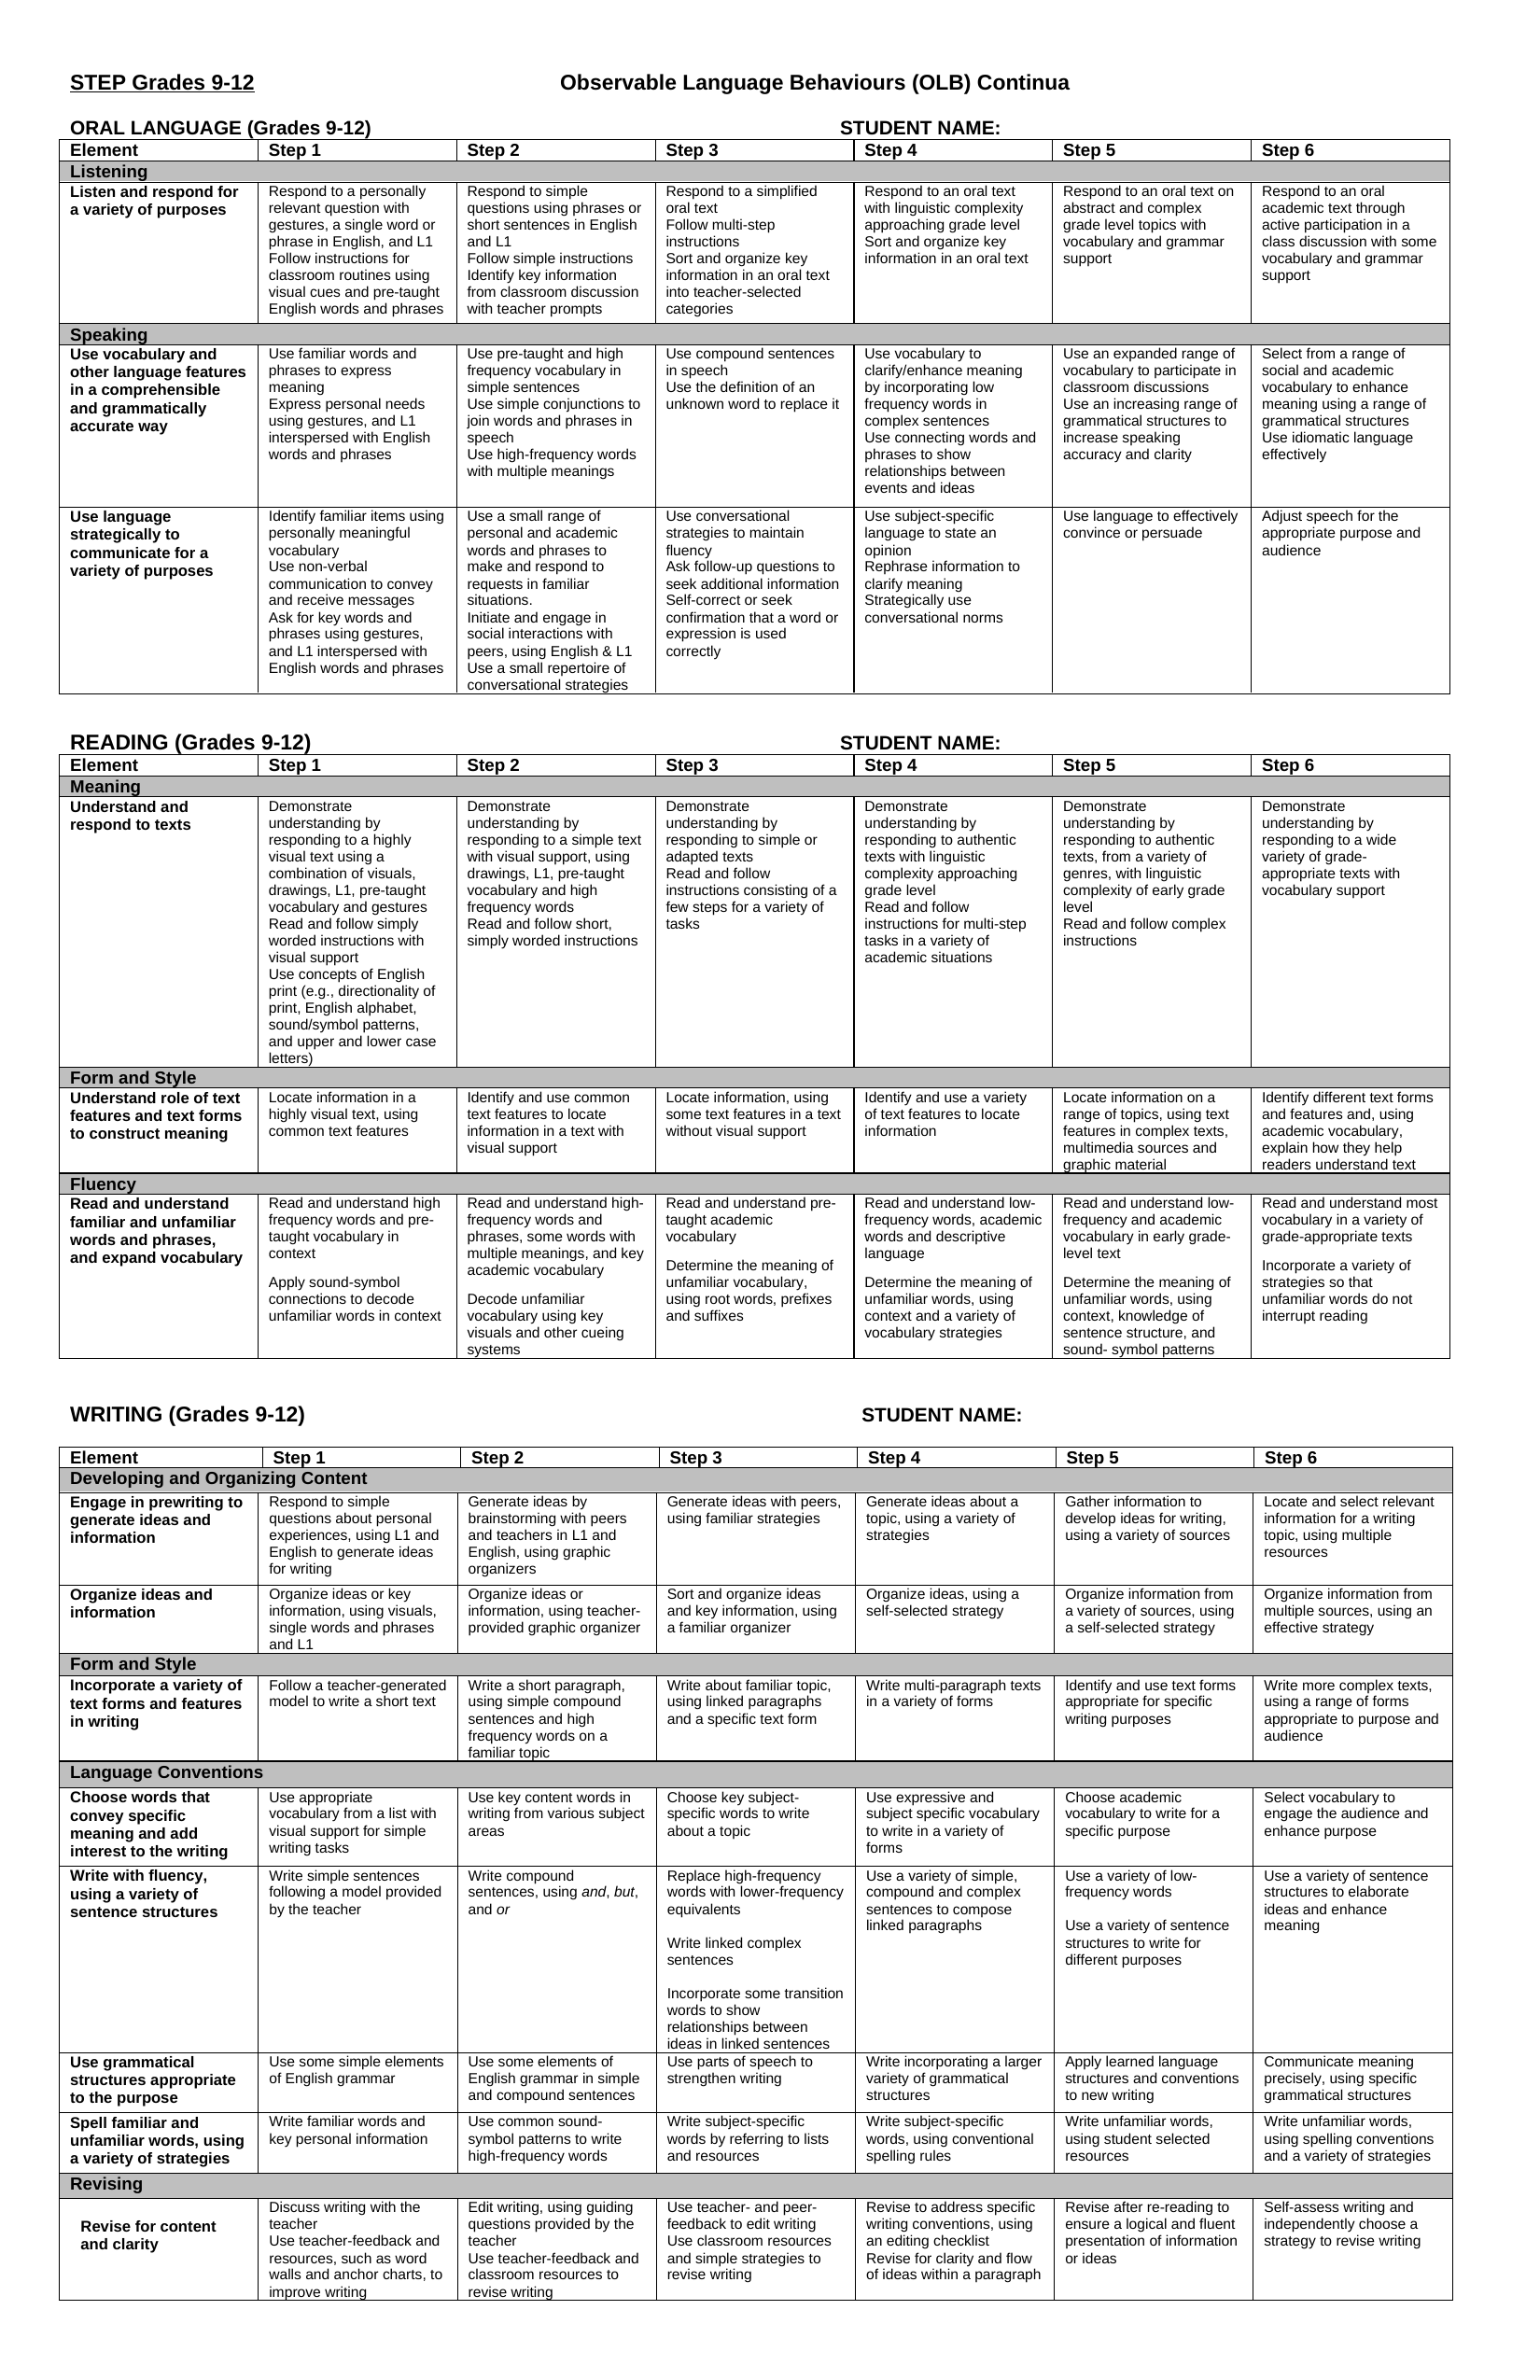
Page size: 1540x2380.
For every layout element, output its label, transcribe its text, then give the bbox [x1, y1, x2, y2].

table_header Step 6 [1252, 755, 1449, 776]
table_header Step 1 [263, 1448, 460, 1467]
table_header Step 1 [259, 140, 456, 161]
table_cell Demonstrate understanding by responding to a wide variety of grade-appropriate texts with vocabulary support [1252, 797, 1449, 1067]
table_header Step 4 [855, 755, 1052, 776]
table_cell Identify and use a variety of text features to locate information [855, 1088, 1052, 1172]
table_cell Use an expanded range of vocabulary to participate in classroom discussions Use an increasing range of grammatical structures to increase speaking accuracy and clarity [1053, 345, 1251, 507]
table_cell Organize information from multiple sources, using an effective strategy [1253, 1586, 1452, 1653]
table_cell Write unfamiliar words, using spelling conventions and a variety of strategies [1253, 2113, 1452, 2173]
table_cell Write more complex texts, using a range of forms appropriate to purpose and audience [1253, 1676, 1452, 1760]
table_cell Choose key subject-specific words to write about a topic [657, 1788, 855, 1866]
table_cell Adjust speech for the appropriate purpose and audience [1252, 508, 1449, 693]
table_cell Demonstrate understanding by responding to a simple text with visual support, using drawings, L1, pre-taught vocabulary and high frequency words Read and follow short, simply worded instructions [457, 797, 655, 1067]
table_cell Write compound sentences, using and, but, and or [458, 1867, 656, 2051]
table_cell [60, 2199, 258, 2300]
table_cell Choose academic vocabulary to write for a specific purpose [1055, 1788, 1253, 1866]
table_header Step 5 [1053, 140, 1251, 161]
table_cell Speaking [60, 324, 1449, 344]
table_cell Spell familiar and unfamiliar words, using a variety of strategies [60, 2113, 258, 2173]
table_cell Demonstrate understanding by responding to authentic texts with linguistic complexity approaching grade level Read and follow instructions for multi-step tasks in a variety of academic situations [855, 797, 1052, 1067]
table_header Step 5 [1053, 755, 1251, 776]
table_cell Gather information to develop ideas for writing, using a variety of sources [1055, 1493, 1253, 1585]
table_cell Write familiar words and key personal information [259, 2113, 457, 2173]
table_cell Use language to effectively convince or persuade [1053, 508, 1251, 693]
table_cell Generate ideas about a topic, using a variety of strategies [856, 1493, 1054, 1585]
table_header Step 3 [656, 140, 853, 161]
table_cell Write with fluency, using a variety of sentence structures [60, 1867, 258, 2051]
text STEP Grades 9-12 Observable Language Behaviours (OLB) Continua [70, 70, 1470, 94]
table_cell Use expressive and subject specific vocabulary to write in a variety of forms [856, 1788, 1054, 1866]
table_cell Locate information, using some text features in a text without visual support [656, 1088, 853, 1172]
table_header Step 3 [656, 755, 853, 776]
table_cell Understand role of text features and text forms to construct meaning [60, 1088, 258, 1172]
table_cell Demonstrate understanding by responding to a highly visual text using a combination of visuals, drawings, L1, pre-taught vocabulary and gestures Read and follow simply worded instructions with visual support Use concepts of English print (e.g., directionality of print, English alphabet, sound/symbol patterns, and upper and lower case letters) [259, 797, 456, 1067]
table_cell Write incorporating a larger variety of grammatical structures [856, 2053, 1054, 2112]
table_cell Use appropriate vocabulary from a list with visual support for simple writing tasks [259, 1788, 457, 1866]
table_cell Sort and organize ideas and key information, using a familiar organizer [657, 1586, 855, 1653]
table_header Element [60, 140, 258, 161]
table_cell Fluency [60, 1174, 1449, 1194]
table_cell Listen and respond for a variety of purposes [60, 183, 258, 323]
table_header Step 5 [1057, 1448, 1253, 1467]
table_cell Organize ideas or key information, using visuals, single words and phrases and L1 [259, 1586, 457, 1653]
table_cell Edit writing, using guiding questions provided by the teacher Use teacher-feedback and classroom resources to revise writing [458, 2199, 656, 2300]
table_cell Read and understand high frequency words and pre-taught vocabulary in context Apply sound-symbol connections to decode unfamiliar words in context [259, 1195, 456, 1358]
table_cell Respond to an oral text with linguistic complexity approaching grade level Sort and organize key information in an oral text [855, 183, 1052, 323]
table_cell Use some simple elements of English grammar [259, 2053, 457, 2112]
table_cell Read and understand high-frequency words and phrases, some words with multiple meanings, and key academic vocabulary Decode unfamiliar vocabulary using key visuals and other cueing systems [457, 1195, 655, 1358]
table_cell Read and understand most vocabulary in a variety of grade-appropriate texts Incorporate a variety of strategies so that unfamiliar words do not interrupt reading [1252, 1195, 1449, 1358]
table_cell Read and understand familiar and unfamiliar words and phrases, and expand vocabulary [60, 1195, 258, 1358]
table_header Step 1 [259, 755, 456, 776]
table_cell Organize ideas, using a self-selected strategy [856, 1586, 1054, 1653]
table_cell Use pre-taught and high frequency vocabulary in simple sentences Use simple conjunctions to join words and phrases in speech Use high-frequency words with multiple meanings [457, 345, 655, 507]
table_cell Write simple sentences following a model provided by the teacher [259, 1867, 457, 2051]
table_cell Respond to an oral academic text through active participation in a class discussion with some vocabulary and grammar support [1252, 183, 1449, 323]
table_cell Write multi-paragraph texts in a variety of forms [856, 1676, 1054, 1760]
table_cell Replace high-frequency words with lower-frequency equivalents Write linked complex sentences Incorporate some transition words to show relationships between ideas in linked sentences [657, 1867, 855, 2051]
table_cell Choose words that convey specific meaning and add interest to the writing [60, 1788, 258, 1866]
table_cell Respond to a personally relevant question with gestures, a single word or phrase in English, and L1 Follow instructions for classroom routines using visual cues and pre-taught English words and phrases [259, 183, 456, 323]
table_cell Revise after re-reading to ensure a logical and fluent presentation of information or ideas [1055, 2199, 1253, 2300]
table_header Step 3 [660, 1448, 857, 1467]
table_header Step 2 [461, 1448, 659, 1467]
table_cell Use familiar words and phrases to express meaning Express personal needs using gestures, and L1 interspersed with English words and phrases [259, 345, 456, 507]
table_cell Select from a range of social and academic vocabulary to enhance meaning using a range of grammatical structures Use idiomatic language effectively [1252, 345, 1449, 507]
table_cell Organize information from a variety of sources, using a self-selected strategy [1055, 1586, 1253, 1653]
table_cell Read and understand low-frequency words, academic words and descriptive language Determine the meaning of unfamiliar words, using context and a variety of vocabulary strategies [855, 1195, 1052, 1358]
table_cell Respond to simple questions about personal experiences, using L1 and English to generate ideas for writing [259, 1493, 457, 1585]
table_cell Write unfamiliar words, using student selected resources [1055, 2113, 1253, 2173]
text WRITING (Grades 9-12) STUDENT NAME: [70, 1402, 1470, 1427]
table_header Step 6 [1254, 1448, 1452, 1467]
table_cell Identify different text forms and features and, using academic vocabulary, explain how they help readers understand text [1252, 1088, 1449, 1172]
text ORAL LANGUAGE (Grades 9-12) STUDENT NAME: [70, 117, 1470, 139]
table_cell Follow a teacher-generated model to write a short text [259, 1676, 457, 1760]
table_cell Locate information on a range of topics, using text features in complex texts, multimedia sources and graphic material [1053, 1088, 1251, 1172]
table_cell Communicate meaning precisely, using specific grammatical structures [1253, 2053, 1452, 2112]
table_cell Use key content words in writing from various subject areas [458, 1788, 656, 1866]
table_cell Use grammatical structures appropriate to the purpose [60, 2053, 258, 2112]
table_cell Revise to address specific writing conventions, using an editing checklist Revise for clarity and flow of ideas within a paragraph [856, 2199, 1054, 2300]
table_cell Organize ideas or information, using teacher-provided graphic organizer [458, 1586, 656, 1653]
table_cell Use parts of speech to strengthen writing [657, 2053, 855, 2112]
table_header Element [60, 1448, 262, 1467]
table_cell Use a variety of sentence structures to elaborate ideas and enhance meaning [1253, 1867, 1452, 2051]
table_cell Understand and respond to texts [60, 797, 258, 1067]
table_cell Write a short paragraph, using simple compound sentences and high frequency words on a familiar topic [458, 1676, 656, 1760]
table_cell Use a variety of simple, compound and complex sentences to compose linked paragraphs [856, 1867, 1054, 2051]
table_cell Use some elements of English grammar in simple and compound sentences [458, 2053, 656, 2112]
table_header Step 2 [457, 140, 655, 161]
table_cell Discuss writing with the teacher Use teacher-feedback and resources, such as word walls and anchor charts, to improve writing [259, 2199, 457, 2300]
table_cell Locate and select relevant information for a writing topic, using multiple resources [1253, 1493, 1452, 1585]
table_cell Language Conventions [60, 1762, 1452, 1787]
table_cell Demonstrate understanding by responding to simple or adapted texts Read and follow instructions consisting of a few steps for a variety of tasks [656, 797, 853, 1067]
table_cell Use conversational strategies to maintain fluency Ask follow-up questions to seek additional information Self-correct or seek confirmation that a word or expression is used correctly [656, 508, 853, 693]
table_cell Apply learned language structures and conventions to new writing [1055, 2053, 1253, 2112]
table_cell Self-assess writing and independently choose a strategy to revise writing [1253, 2199, 1452, 2300]
table_header Step 4 [855, 140, 1052, 161]
table_cell Generate ideas by brainstorming with peers and teachers in L1 and English, using graphic organizers [458, 1493, 656, 1585]
table_cell Use compound sentences in speech Use the definition of an unknown word to replace it [656, 345, 853, 507]
table_cell Revising [60, 2174, 1452, 2198]
table_cell Respond to simple questions using phrases or short sentences in English and L1 Follow simple instructions Identify key information from classroom discussion with teacher prompts [457, 183, 655, 323]
table_cell Use teacher- and peer-feedback to edit writing Use classroom resources and simple strategies to revise writing [657, 2199, 855, 2300]
table_cell Use vocabulary and other language features in a comprehensible and grammatically accurate way [60, 345, 258, 507]
table_cell Use subject-specific language to state an opinion Rephrase information to clarify meaning Strategically use conversational norms [855, 508, 1052, 693]
table_cell Select vocabulary to engage the audience and enhance purpose [1253, 1788, 1452, 1866]
table_cell Identify familiar items using personally meaningful vocabulary Use non-verbal communication to convey and receive messages Ask for key words and phrases using gestures, and L1 interspersed with English words and phrases [259, 508, 456, 693]
table_cell Respond to a simplified oral text Follow multi-step instructions Sort and organize key information in an oral text into teacher-selected categories [656, 183, 853, 323]
table_cell Use common sound-symbol patterns to write high-frequency words [458, 2113, 656, 2173]
table_cell Identify and use common text features to locate information in a text with visual support [457, 1088, 655, 1172]
table_cell Listening [60, 161, 1449, 181]
table_header Element [60, 755, 258, 776]
table_cell Form and Style [60, 1654, 1452, 1675]
table_cell Read and understand low-frequency and academic vocabulary in early grade-level text Determine the meaning of unfamiliar words, using context, knowledge of sentence structure, and sound- symbol patterns [1053, 1195, 1251, 1358]
table_cell Respond to an oral text on abstract and complex grade level topics with vocabulary and grammar support [1053, 183, 1251, 323]
table_cell Incorporate a variety of text forms and features in writing [60, 1676, 258, 1760]
table_cell Locate information in a highly visual text, using common text features [259, 1088, 456, 1172]
table_cell Developing and Organizing Content [60, 1468, 1452, 1491]
table_cell Write subject-specific words, using conventional spelling rules [856, 2113, 1054, 2173]
table_cell Use a variety of low-frequency words Use a variety of sentence structures to write for different purposes [1055, 1867, 1253, 2051]
table_cell Identify and use text forms appropriate for specific writing purposes [1055, 1676, 1253, 1760]
table_header Step 2 [457, 755, 655, 776]
table_cell Engage in prewriting to generate ideas and information [60, 1493, 258, 1585]
table_cell Generate ideas with peers, using familiar strategies [657, 1493, 855, 1585]
table_cell Organize ideas and information [60, 1586, 258, 1653]
table_cell Write about familiar topic, using linked paragraphs and a specific text form [657, 1676, 855, 1760]
table_cell Use language strategically to communicate for a variety of purposes [60, 508, 258, 693]
table_cell Use vocabulary to clarify/enhance meaning by incorporating low frequency words in complex sentences Use connecting words and phrases to show relationships between events and ideas [855, 345, 1052, 507]
table_cell Demonstrate understanding by responding to authentic texts, from a variety of genres, with linguistic complexity of early grade level Read and follow complex instructions [1053, 797, 1251, 1067]
table_cell Form and Style [60, 1068, 1449, 1087]
table_header Step 4 [858, 1448, 1056, 1467]
table_cell Write subject-specific words by referring to lists and resources [657, 2113, 855, 2173]
table_cell Meaning [60, 777, 1449, 796]
table_header Step 6 [1252, 140, 1449, 161]
table_cell Read and understand pre-taught academic vocabulary Determine the meaning of unfamiliar vocabulary, using root words, prefixes and suffixes [656, 1195, 853, 1358]
table_cell Use a small range of personal and academic words and phrases to make and respond to requests in familiar situations. Initiate and engage in social interactions with peers, using English & L1 Use a small repertoire of conversational strategies [457, 508, 655, 693]
text READING (Grades 9-12) STUDENT NAME: [70, 730, 1470, 754]
